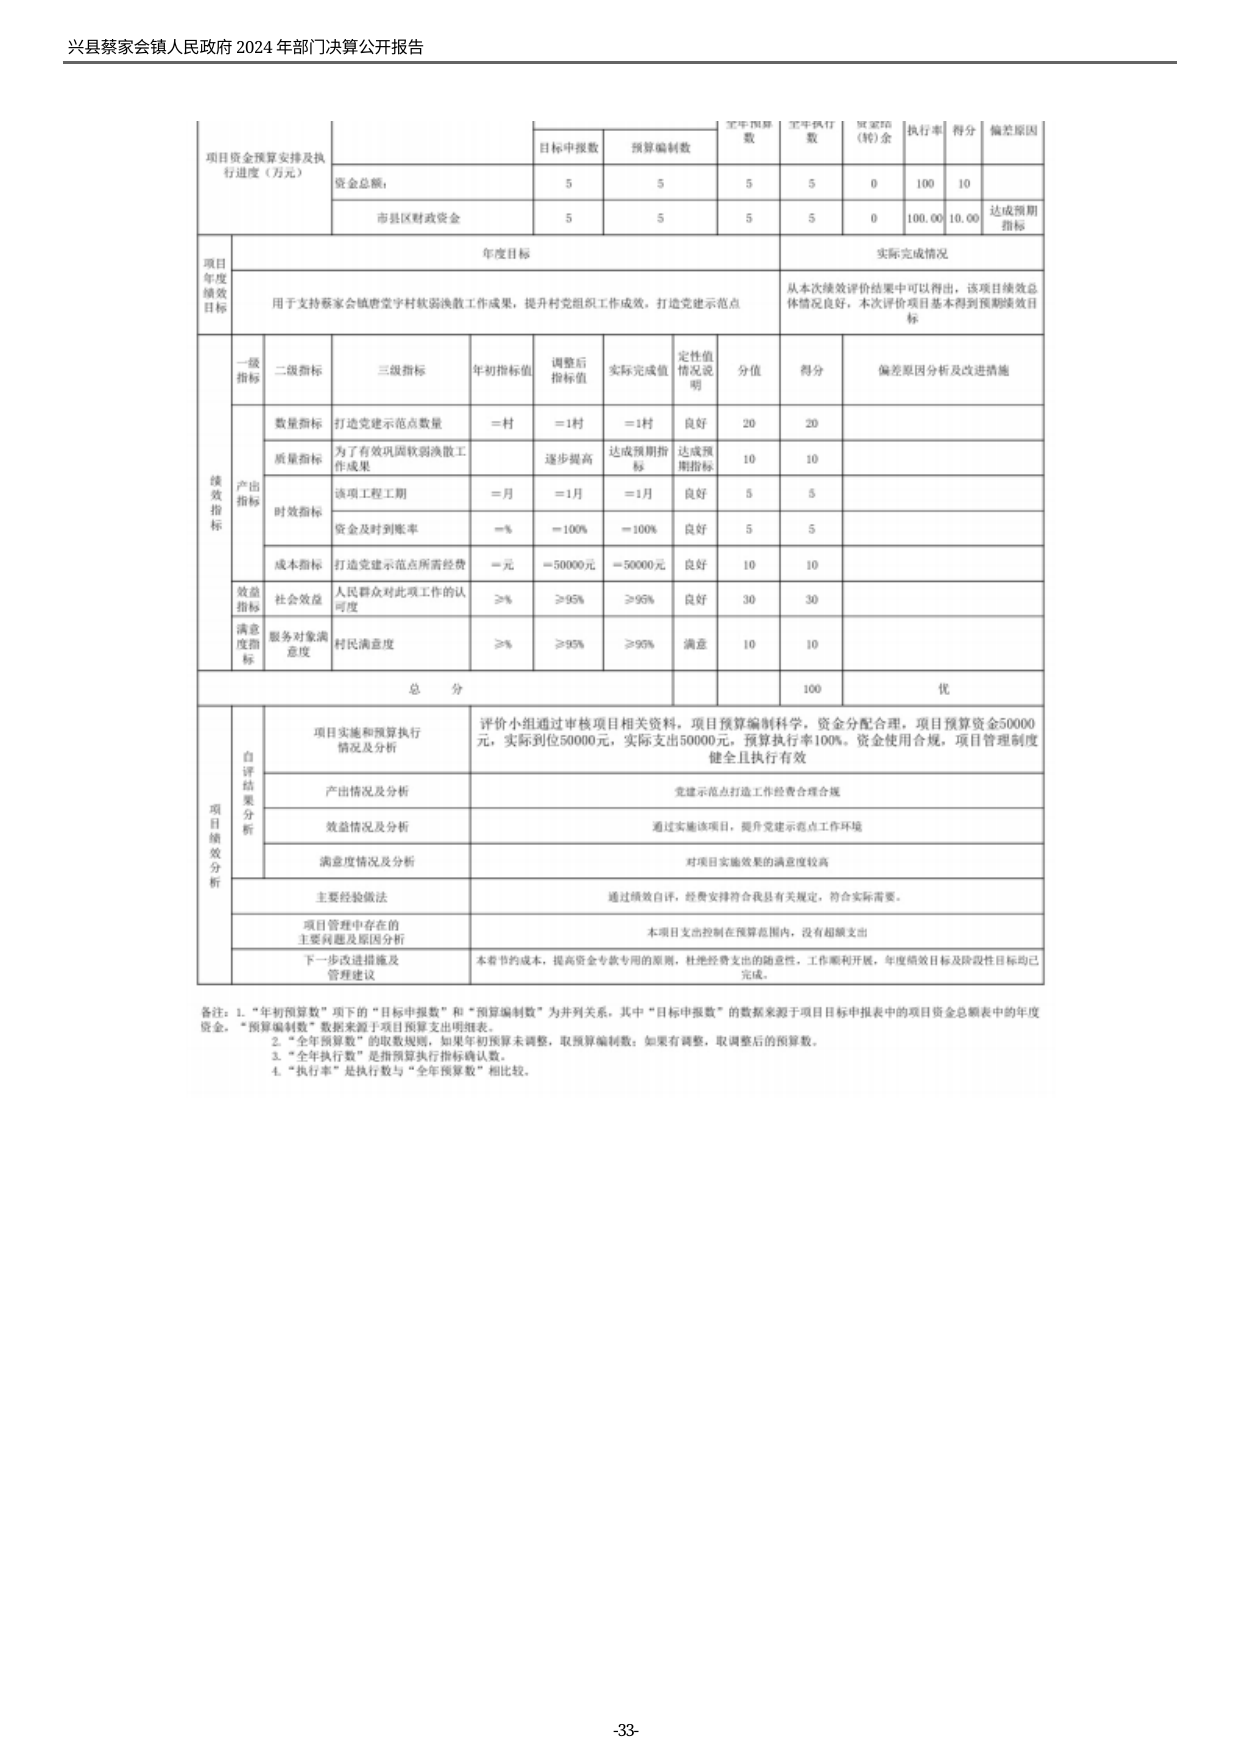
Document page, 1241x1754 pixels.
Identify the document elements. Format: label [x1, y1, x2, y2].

picture [186, 121, 1056, 1098]
